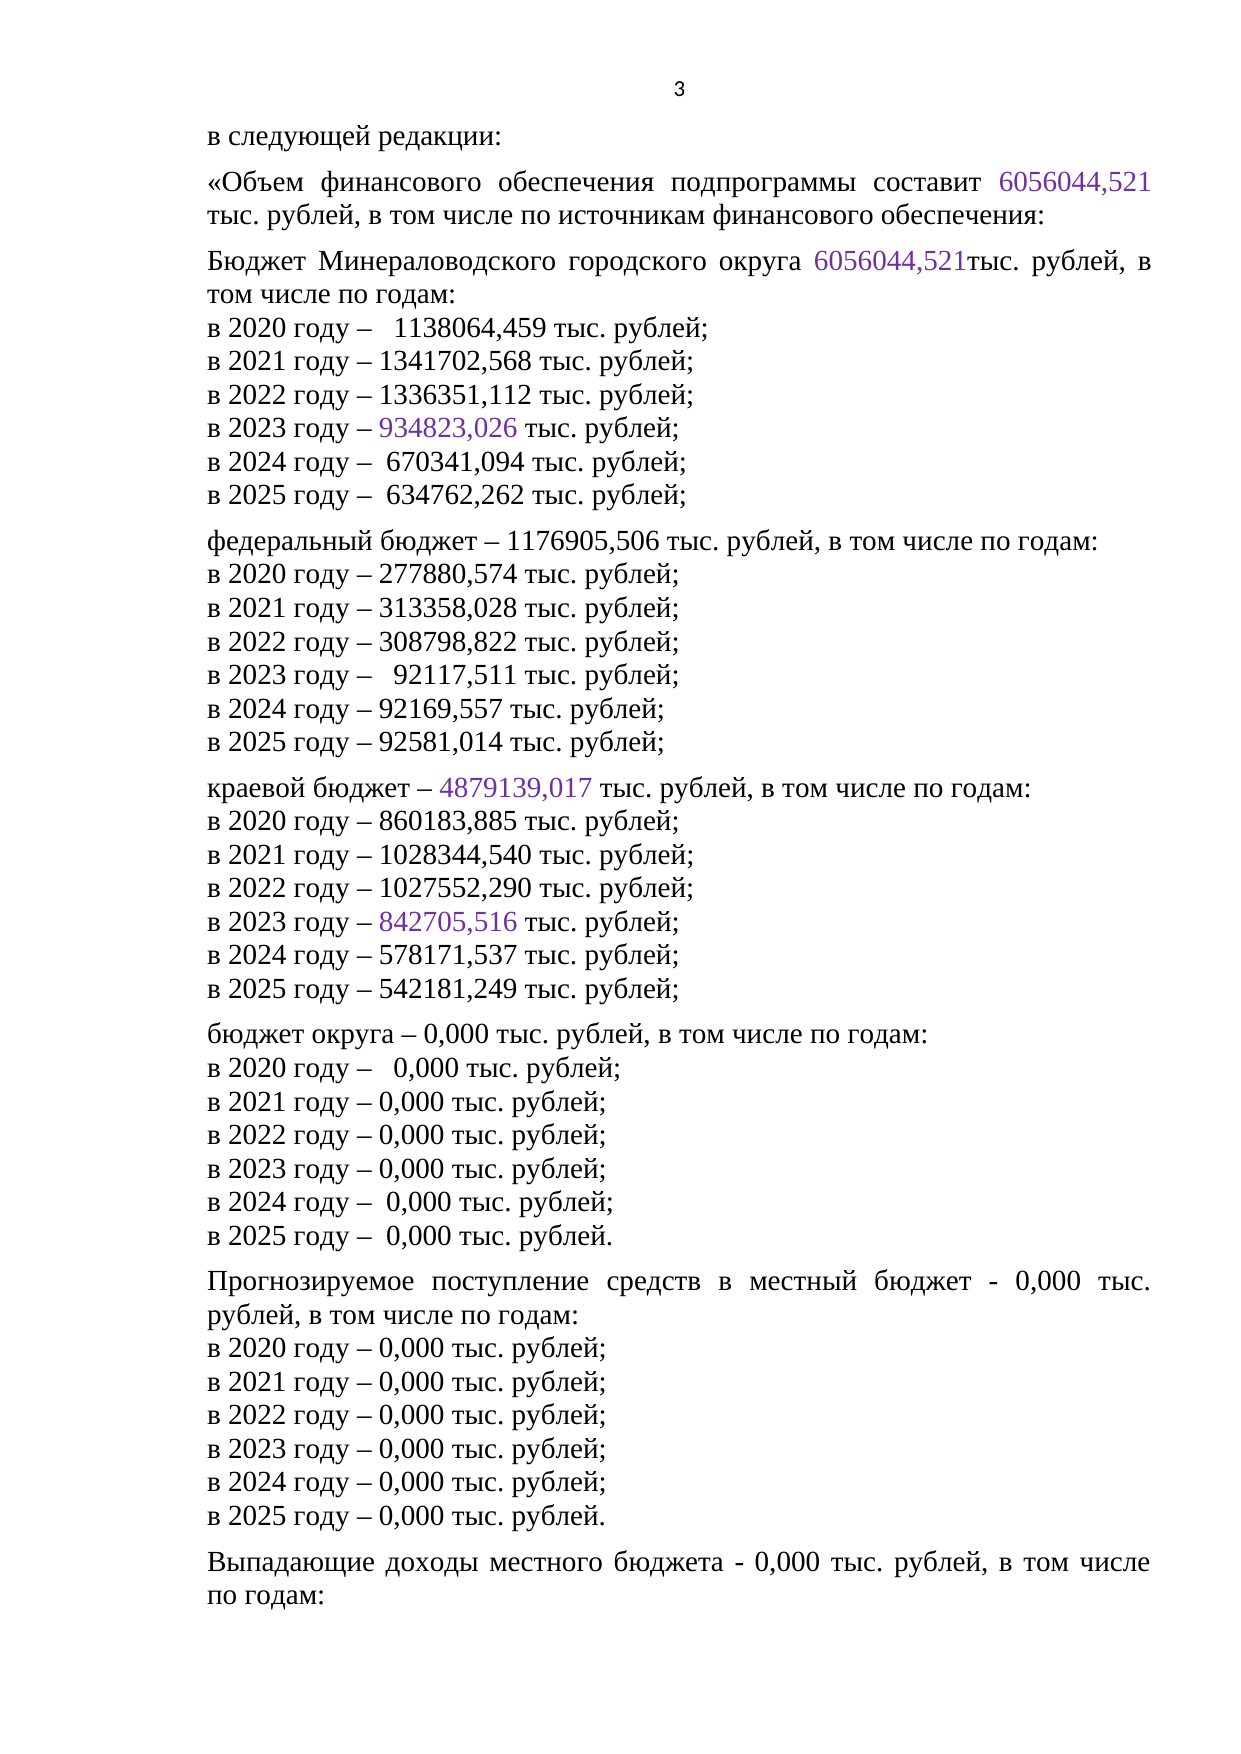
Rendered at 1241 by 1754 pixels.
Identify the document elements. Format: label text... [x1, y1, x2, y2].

text в 2022 году – 0,000 тыс. рублей; [207, 1117, 1152, 1151]
list в 2024 году – 0,000 тыс. рублей; [207, 1464, 1152, 1498]
text в 2023 году – 0,000 тыс. рублей; [207, 1151, 1152, 1184]
text в 2020 году – 0,000 тыс. рублей; [207, 1050, 1152, 1084]
text Прогнозируемое поступление средств в местный бюджет - 0,000 тыс. рублей, в том числе по годам: [207, 1263, 1152, 1330]
text в 2020 году – 277880,574 тыс. рублей; [207, 557, 1152, 590]
text в 2025 году – 0,000 тыс. рублей. [207, 1218, 1152, 1251]
text в 2022 году – 308798,822 тыс. рублей; [207, 624, 1152, 657]
text в 2022 году – 1027552,290 тыс. рублей; [207, 870, 1152, 904]
list в 2021 году – 0,000 тыс. рублей; [207, 1364, 1152, 1397]
text в 2023 году – 92117,511 тыс. рублей; [207, 657, 1152, 691]
text в 2021 году – 313358,028 тыс. рублей; [207, 590, 1152, 624]
text бюджет округа – 0,000 тыс. рублей, в том числе по годам: [207, 1017, 1152, 1050]
list в 2020 году – 0,000 тыс. рублей; [207, 1330, 1152, 1364]
text в 2021 году – 1028344,540 тыс. рублей; [207, 837, 1152, 870]
text краевой бюджет – 4879139,017 тыс. рублей, в том числе по годам: [207, 770, 1152, 803]
text в 2024 году – 578171,537 тыс. рублей; [207, 937, 1152, 971]
text в 2025 году – 634762,262 тыс. рублей; [207, 477, 1152, 511]
text в 2024 году – 0,000 тыс. рублей; [207, 1184, 1152, 1218]
list в 2025 году – 0,000 тыс. рублей. [207, 1498, 1152, 1532]
text Бюджет Минераловодского городского округа 6056044,521тыс. рублей, в том числе по годам: [207, 243, 1152, 310]
text в 2023 году – 934823,026 тыс. рублей; [207, 410, 1152, 444]
text Выпадающие доходы местного бюджета - 0,000 тыс. рублей, в том числе по годам: [207, 1544, 1152, 1611]
text в 2021 году – 1341702,568 тыс. рублей; [207, 343, 1152, 377]
list в 2022 году – 0,000 тыс. рублей; [207, 1397, 1152, 1431]
text в 2021 году – 0,000 тыс. рублей; [207, 1084, 1152, 1117]
text в 2023 году – 842705,516 тыс. рублей; [207, 904, 1152, 937]
text в 2025 году – 92581,014 тыс. рублей; [207, 724, 1152, 758]
text в 2025 году – 542181,249 тыс. рублей; [207, 971, 1152, 1004]
text в 2024 году – 92169,557 тыс. рублей; [207, 691, 1152, 724]
text федеральный бюджет – 1176905,506 тыс. рублей, в том числе по годам: [207, 523, 1152, 557]
text в 2024 году – 670341,094 тыс. рублей; [207, 444, 1152, 477]
text в 2020 году – 1138064,459 тыс. рублей; [207, 310, 1152, 343]
list в 2023 году – 0,000 тыс. рублей; [207, 1431, 1152, 1464]
text в 2022 году – 1336351,112 тыс. рублей; [207, 377, 1152, 410]
text «Объем финансового обеспечения подпрограммы составит 6056044,521 тыс. рублей, в том числе по источникам финансового обеспечения: [207, 164, 1152, 231]
text в 2020 году – 860183,885 тыс. рублей; [207, 803, 1152, 837]
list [207, 118, 1152, 152]
